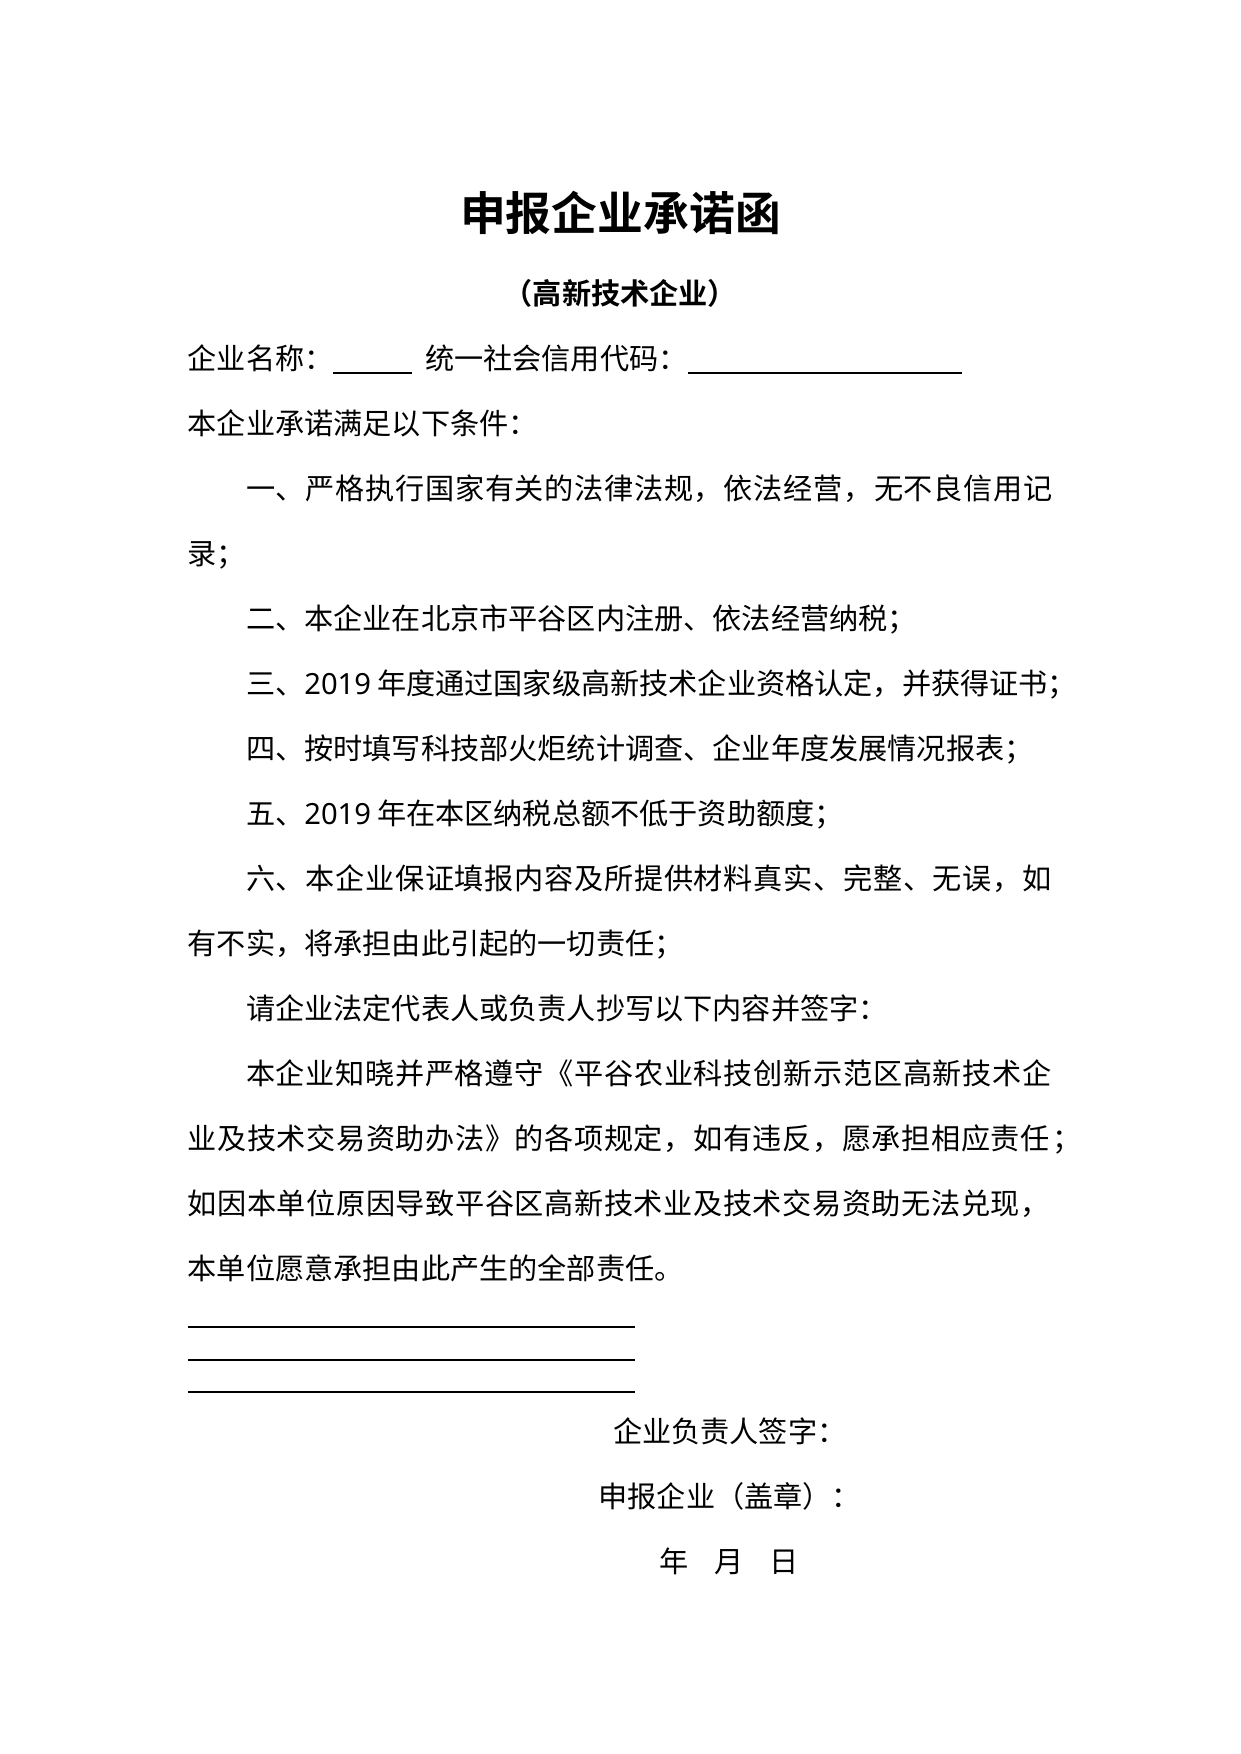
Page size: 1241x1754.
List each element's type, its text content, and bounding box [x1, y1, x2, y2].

list 年 月 日 [274, 1527, 965, 1592]
list 申报企业（盖章）： [274, 1462, 965, 1527]
list 三、2019年度通过国家级高新技术企业资格认定，并获得证书； [187, 649, 1053, 714]
text 一、严格执行国家有关的法律法规，依法经营，无不良信用记录； [187, 454, 1053, 584]
list 本企业知晓并严格遵守《平谷农业科技创新示范区高新技术企业及技术交易资助办法》的各项规定，如有违反，愿承担相应责任；如因本单位原因导致平谷区高新技术业及技术交易资助无法兑现，本单位愿意承担由此产生的全部责任。 [187, 1039, 1053, 1299]
text 申报企业承诺函 [187, 162, 1053, 259]
text （高新技术企业） [187, 259, 1053, 324]
text 二、本企业在北京市平谷区内注册、依法经营纳税； [187, 584, 1053, 649]
list 五、2019年在本区纳税总额不低于资助额度； [187, 779, 1053, 844]
list 六、本企业保证填报内容及所提供材料真实、完整、无误，如有不实，将承担由此引起的一切责任； [187, 844, 1053, 974]
list 按时填写科技部火炬统计调查、企业年度发展情况报表； [187, 714, 1053, 779]
list 企业负责人签字： [274, 1397, 965, 1462]
list 请企业法定代表人或负责人抄写以下内容并签字： [187, 974, 1053, 1039]
text 企业名称： 统一社会信用代码： [187, 324, 1053, 389]
text 本企业承诺满足以下条件： [187, 389, 1053, 454]
